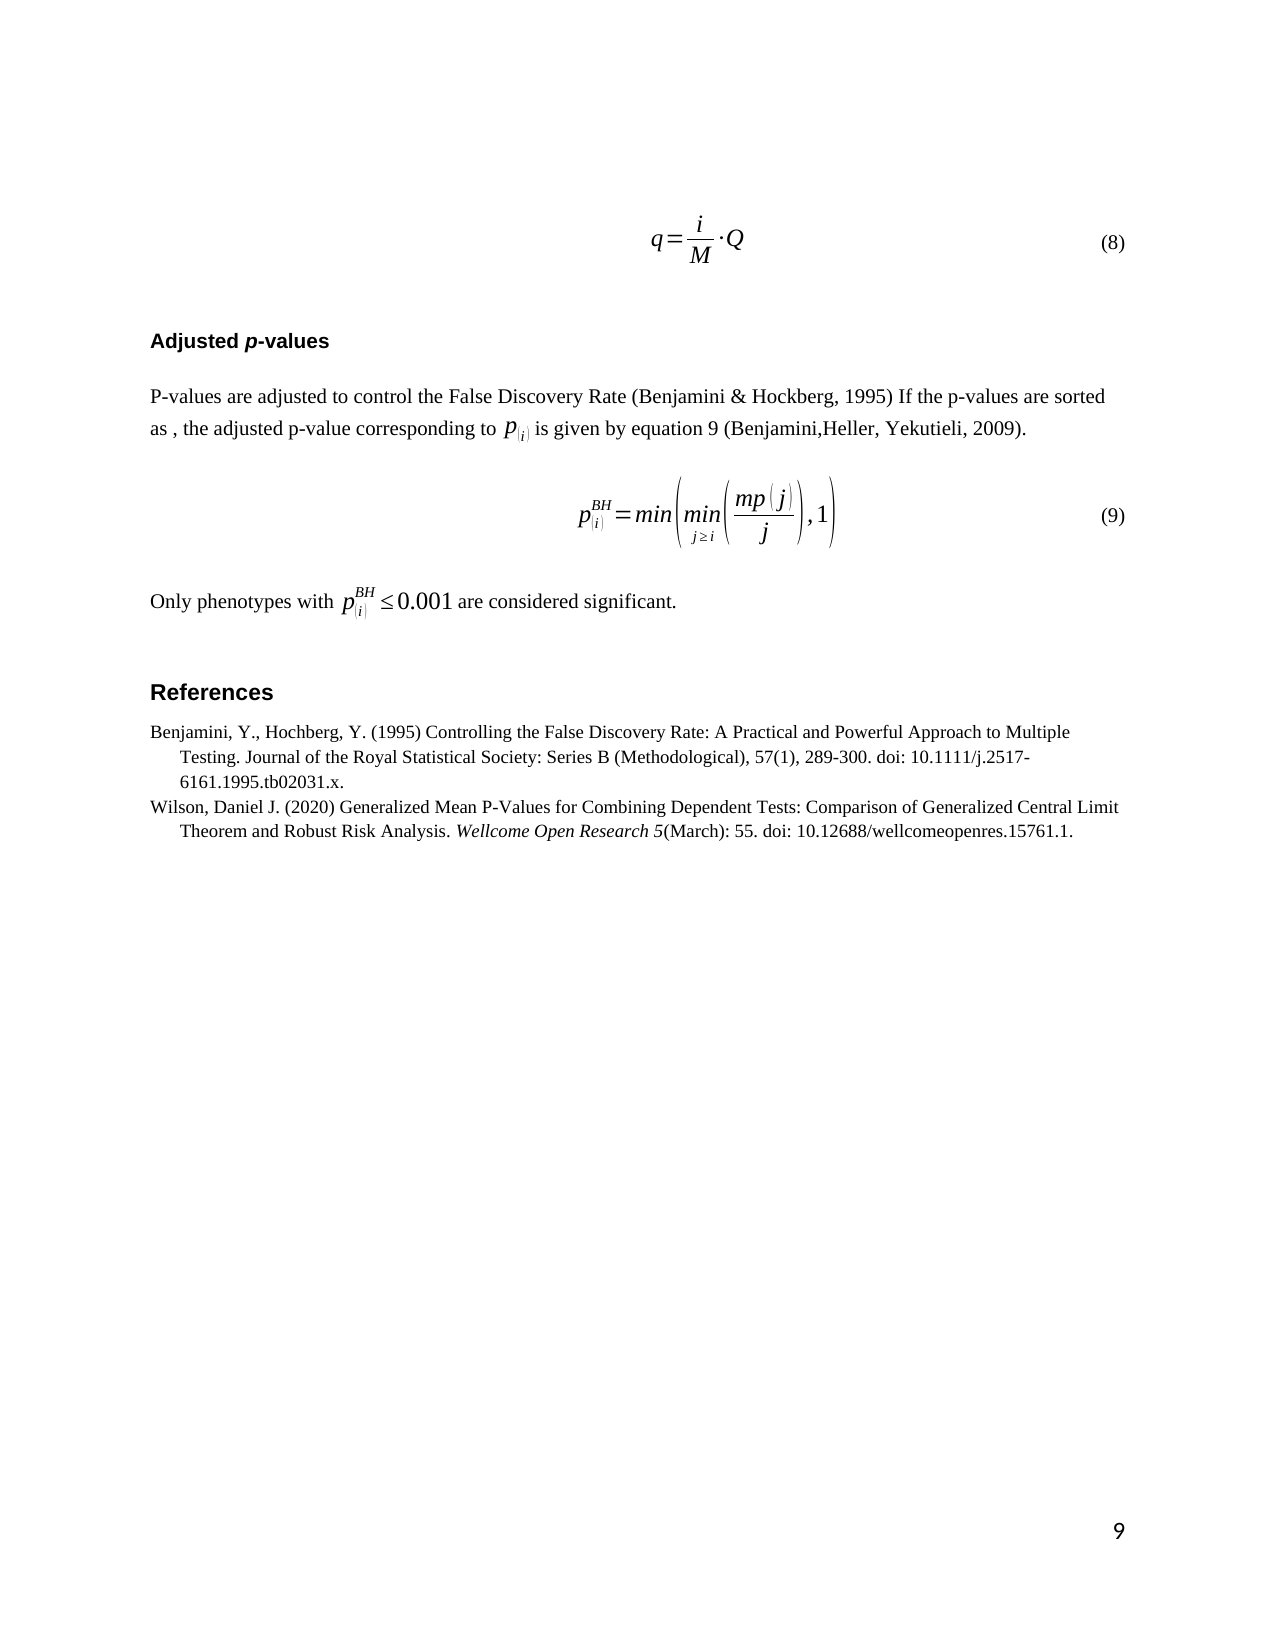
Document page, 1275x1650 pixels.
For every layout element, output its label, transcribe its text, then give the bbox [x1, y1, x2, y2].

text P-values are adjusted to control the False Discovery Rate (Benjamini & Hockberg, 1995) If the p-values are sorted as , the adjusted p-value corresponding to is given by equation 9 (Benjamini,Heller, Yekutieli, 2009). [150, 384, 1125, 444]
text Only phenotypes with are considered significant. [150, 583, 1125, 620]
text Adjusted p-values [150, 328, 1125, 352]
text (8) [150, 211, 1125, 269]
text Benjamini, Y., Hochberg, Y. (1995) Controlling the False Discovery Rate: A Practical and Powerful Approach to Multiple Testing. Journal of the Royal Statistical Society: Series B (Methodological), 57(1), 289-300. doi: 10.1111/j.2517-6161.1995.tb02031.x. [150, 721, 1125, 792]
text References [150, 678, 1125, 705]
text Wilson, Daniel J. (2020) Generalized Mean P-Values for Combining Dependent Tests: Comparison of Generalized Central Limit Theorem and Robust Risk Analysis. Wellcome Open Research 5(March): 55. doi: 10.12688/wellcomeopenres.15761.1. [150, 796, 1125, 842]
text (9) [300, 476, 1125, 551]
